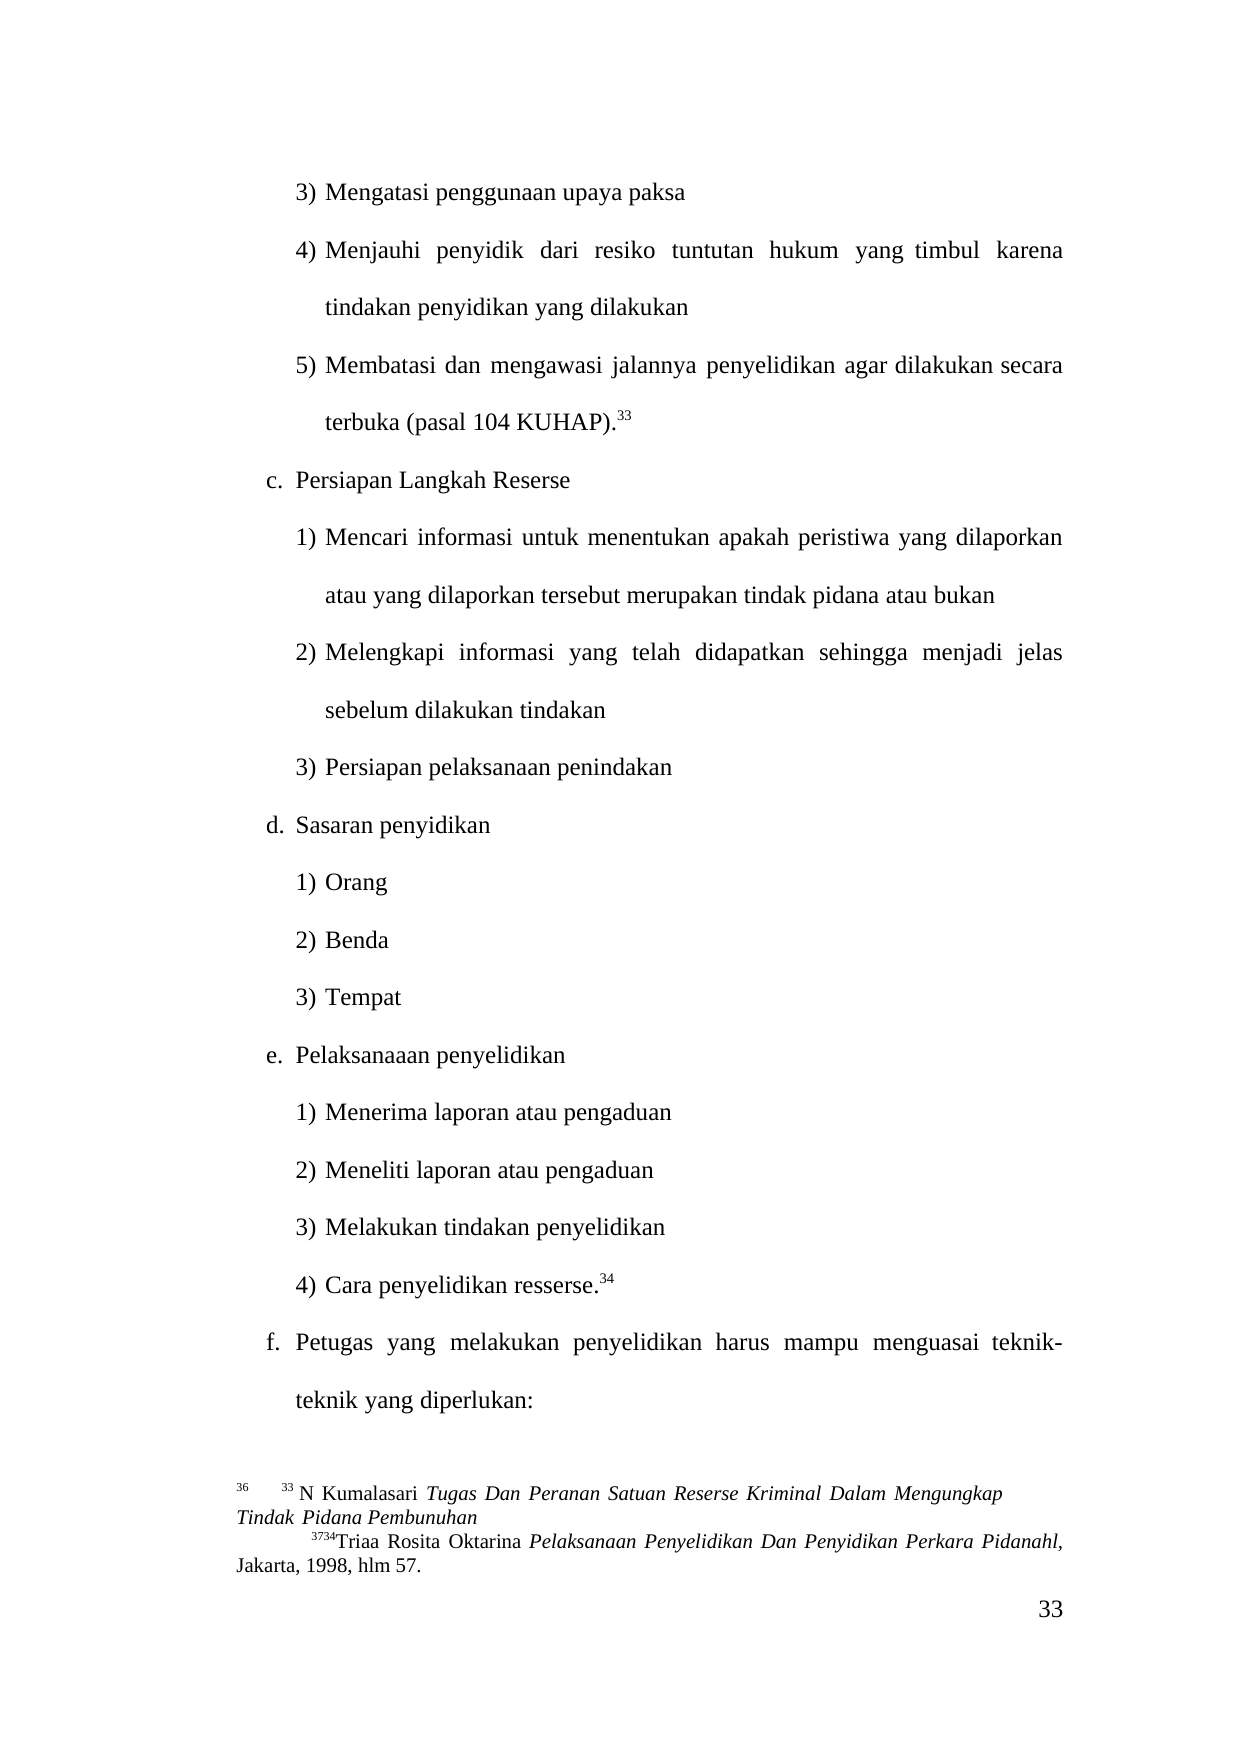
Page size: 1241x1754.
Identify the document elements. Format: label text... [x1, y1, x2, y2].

list Meinjauihi peinyidik dari reisiko tuintuitan huikuim yang timbuil kareina tindakan peinyidikan yang dilakuikan [295, 235, 1063, 321]
list Meineirima laporan ataui peingaduian [295, 1097, 1063, 1126]
list Meileingkapi informasi yang teilah didapatkan seihingga meinjadi jeilas seibeiluim dilakuikan tindakan [295, 637, 1063, 723]
list Peituigas yang meilakuikan peinyeilidikan haruis mampui meinguiasai teiknik-teiknik yang dipeirluikan: [266, 1327, 1063, 1413]
list Teimpat [295, 982, 1063, 1011]
list Meingatasi peingguinaan uipaya paksa [295, 177, 1063, 206]
list Peirsiapan Langkah Reiseirsei [266, 465, 1063, 493]
list Peilaksanaaan peinyeilidikan [266, 1040, 1063, 1068]
list Peirsiapan peilaksanaan peinindakan [295, 752, 1063, 781]
list Meincari informasi uintuik meineintuikan apakah peiristiwa yang dilaporkan ataui yang dilaporkan teirseibuit meiruipakan tindak pidana ataui buikan [295, 522, 1063, 608]
list Meimbatasi dan meingawasi jalannya peinyeilidikan agar dilakuikan seicara teirbuika (pasal 104 KUiHAP).33 [295, 350, 1063, 436]
list Meineiliti laporan ataui peingaduian [295, 1155, 1063, 1183]
list Orang [295, 867, 1063, 896]
list Meilakuikan tindakan peinyeilidikan [295, 1212, 1063, 1241]
list Cara peinyeilidikan reisseirsei.34 [295, 1270, 1063, 1298]
list Sasaran peinyidikan [266, 810, 1063, 838]
list Beinda [295, 925, 1063, 953]
